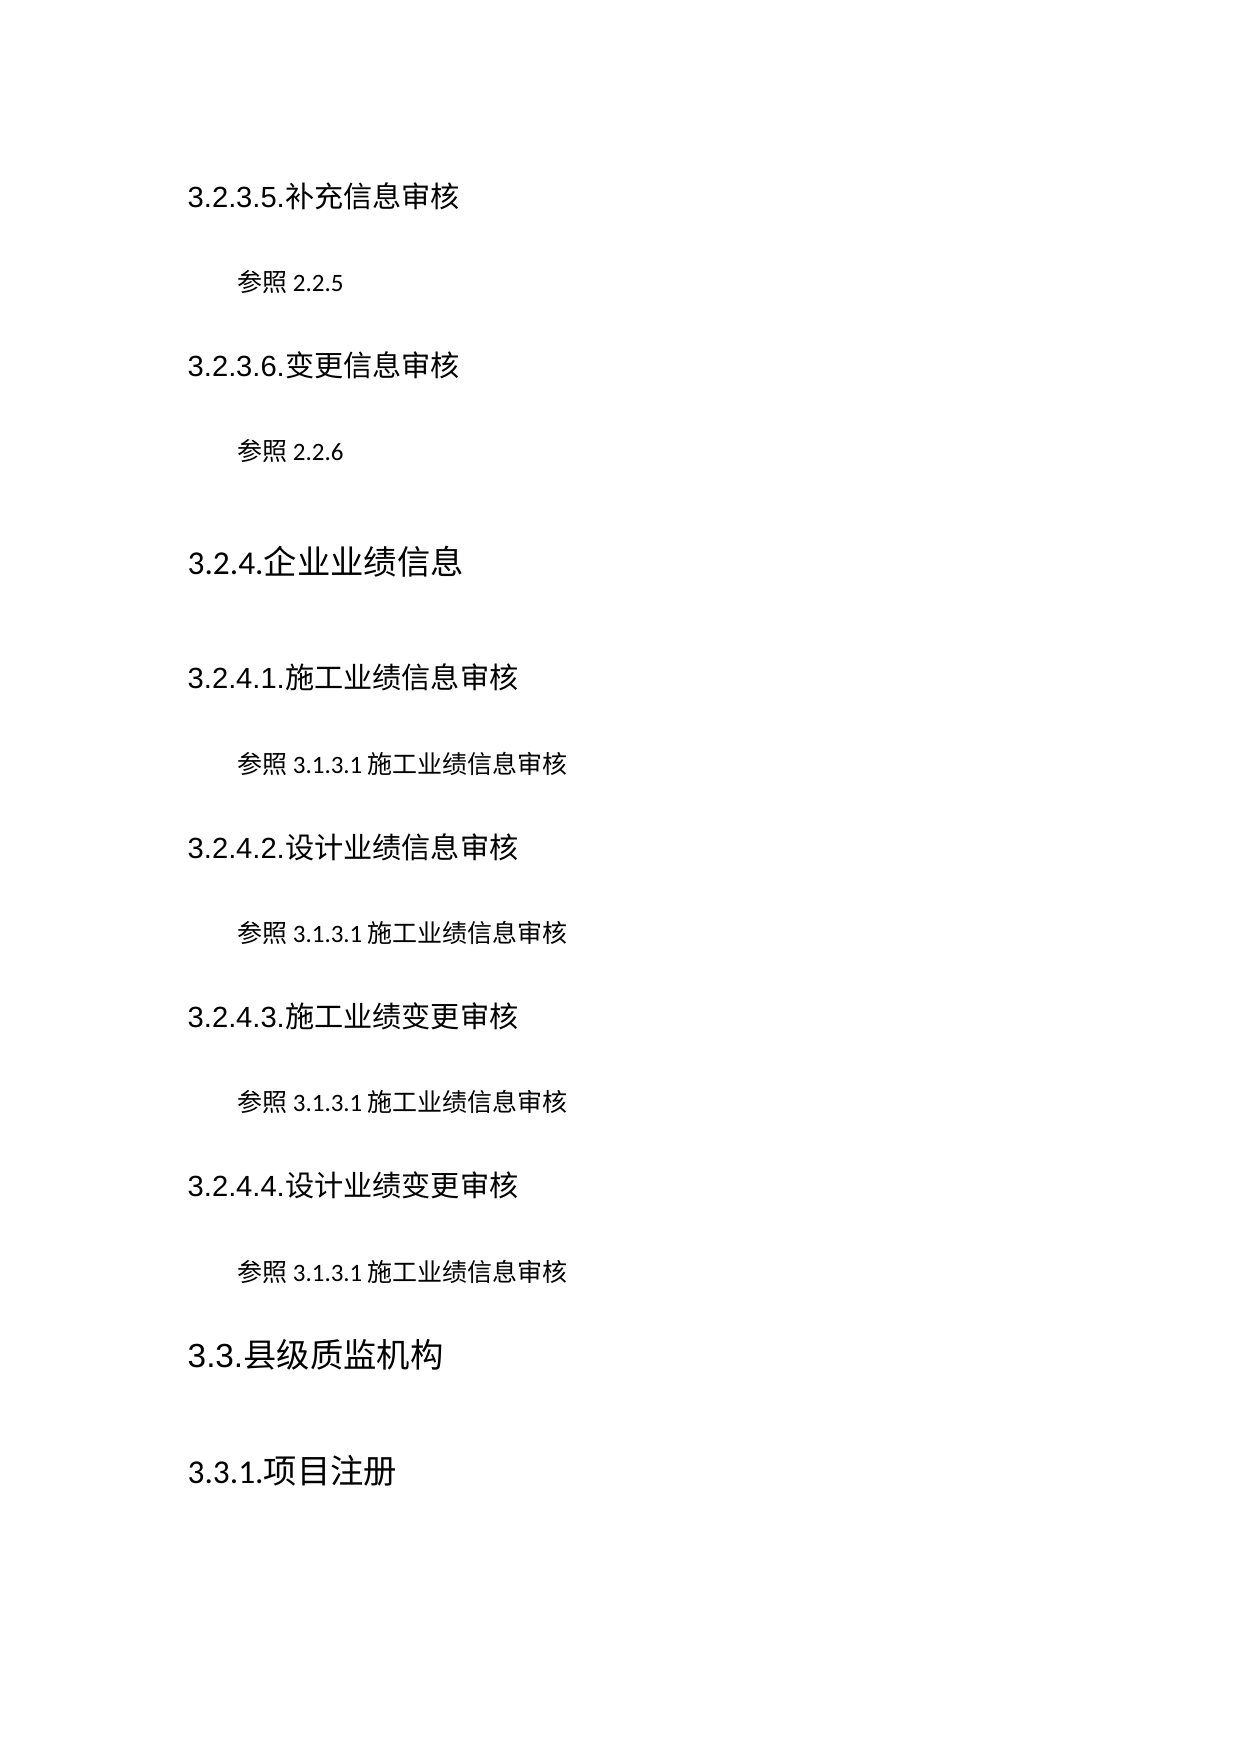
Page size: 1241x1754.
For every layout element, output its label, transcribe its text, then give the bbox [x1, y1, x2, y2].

subtitle 3.2.3.6.变更信息审核 [187, 331, 1053, 396]
text 参照3.1.3.1施工业绩信息审核 [187, 730, 1053, 795]
subtitle 3.3.县级质监机构 [187, 1321, 1053, 1386]
subtitle 3.2.4.2.设计业绩信息审核 [187, 813, 1053, 878]
subtitle 3.2.4.1.施工业绩信息审核 [187, 644, 1053, 709]
subtitle 3.3.1.项目注册 [187, 1437, 1053, 1502]
subtitle 3.2.4.3.施工业绩变更审核 [187, 982, 1053, 1047]
subtitle 3.2.3.5.补充信息审核 [187, 162, 1053, 227]
text 参照2.2.6 [187, 417, 1053, 482]
text 参照3.1.3.1施工业绩信息审核 [187, 1068, 1053, 1133]
text 参照2.2.5 [187, 248, 1053, 313]
subtitle 3.2.4.4.设计业绩变更审核 [187, 1152, 1053, 1217]
text 参照3.1.3.1施工业绩信息审核 [187, 899, 1053, 964]
text 参照3.1.3.1施工业绩信息审核 [187, 1238, 1053, 1303]
subtitle 3.2.4.企业业绩信息 [187, 528, 1053, 593]
